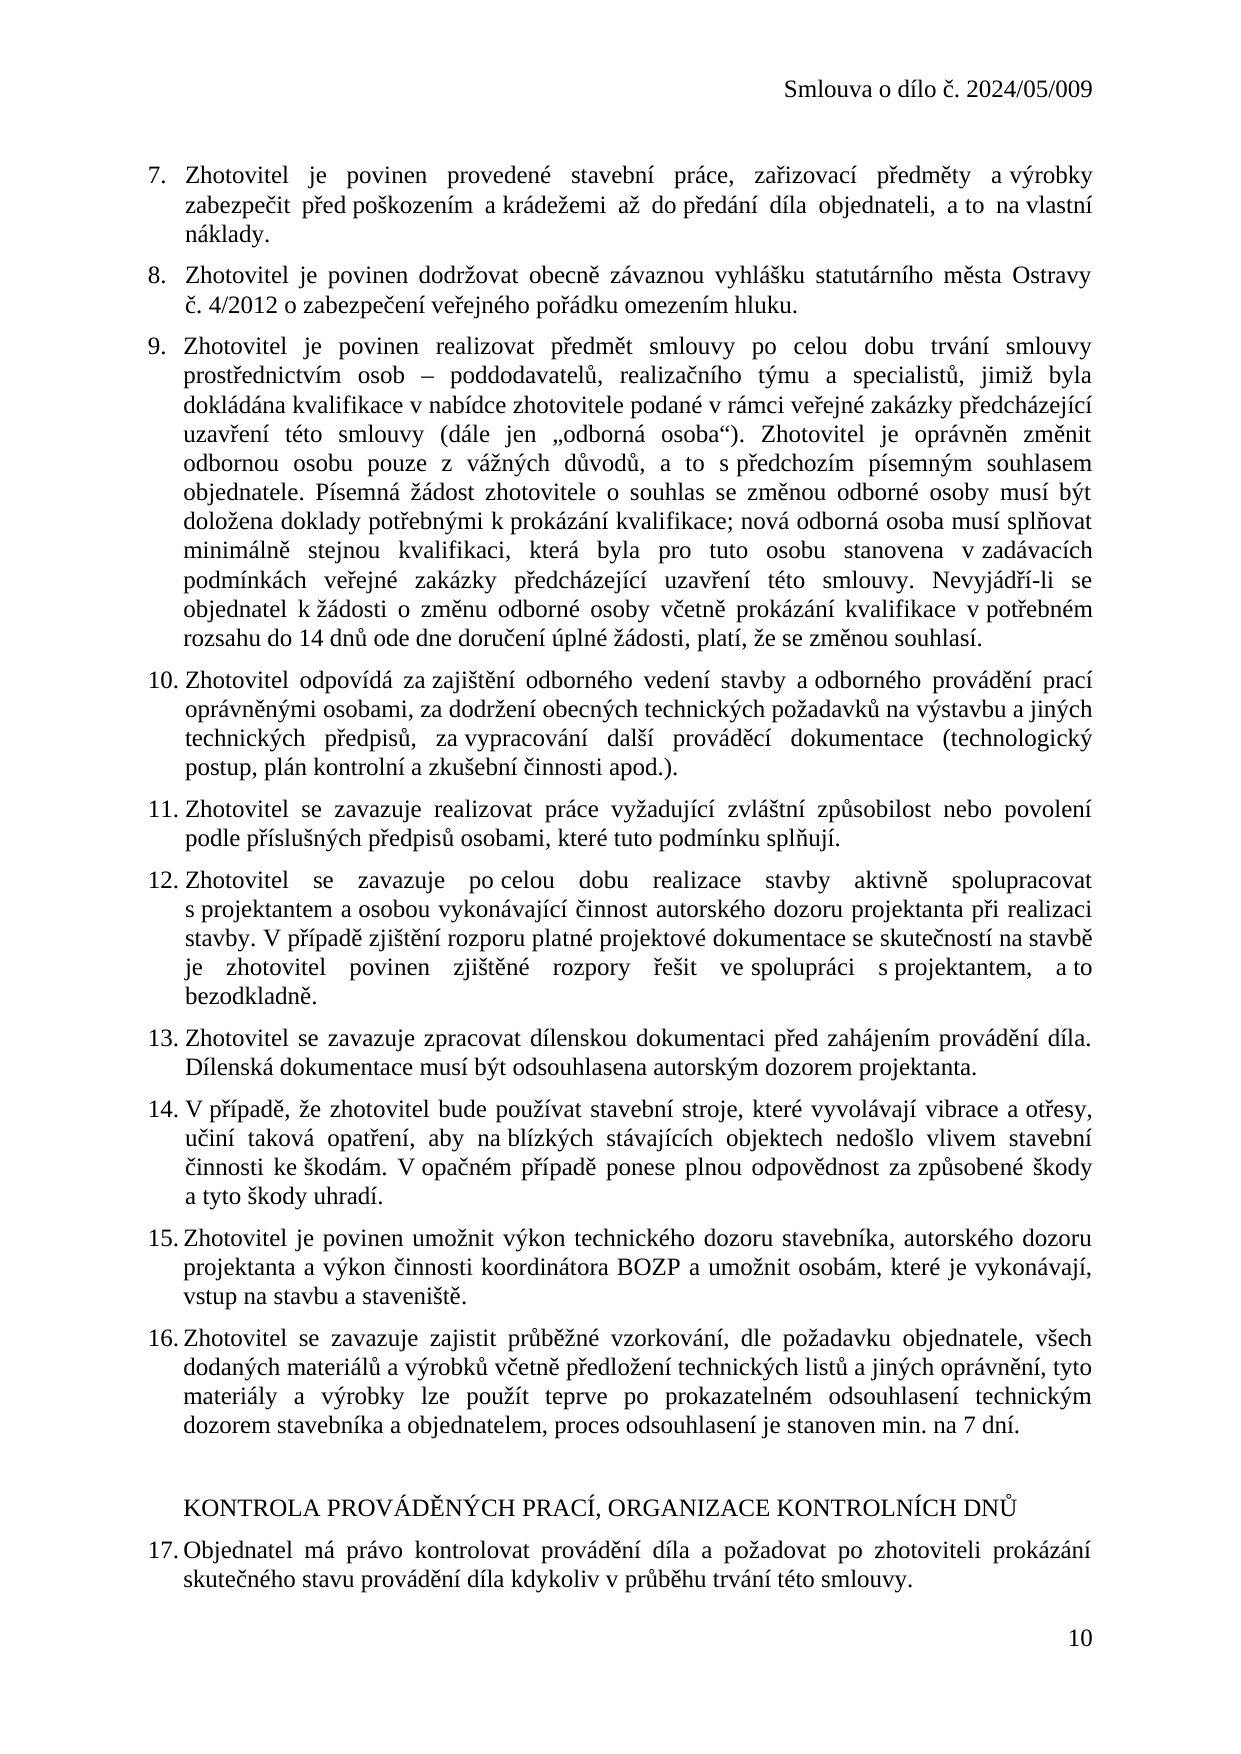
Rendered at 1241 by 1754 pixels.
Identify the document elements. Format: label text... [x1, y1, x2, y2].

list Objednatel má právo kontrolovat provádění díla a požadovat po zhotoviteli prokázání skutečného stavu provádění díla kdykoliv v průběhu trvání této smlouvy. [148, 1535, 1093, 1593]
list Zhotovitel je povinen provedené stavební práce, zařizovací předměty a výrobky zabezpečit před poškozením a krádežemi až do předání díla objednateli, a to na vlastní náklady. [148, 160, 1093, 248]
text Kontrola prováděných prací, organizace kontrolních dnů [183, 1493, 1093, 1522]
list Zhotovitel se zavazuje realizovat práce vyžadující zvláštní způsobilost nebo povolení podle příslušných předpisů osobami, které tuto podmínku splňují. [148, 793, 1093, 852]
list Zhotovitel je povinen realizovat předmět smlouvy po celou dobu trvání smlouvy prostřednictvím osob – poddodavatelů, realizačního týmu a specialistů, jimiž byla dokládána kvalifikace v nabídce zhotovitele podané v rámci veřejné zakázky předcházející uzavření této smlouvy (dále jen „odborná osoba“). Zhotovitel je oprávněn změnit odbornou osobu pouze z vážných důvodů, a to s předchozím písemným souhlasem objednatele. Písemná žádost zhotovitele o souhlas se změnou odborné osoby musí být doložena doklady potřebnými k prokázání kvalifikace; nová odborná osoba musí splňovat minimálně stejnou kvalifikaci, která byla pro tuto osobu stanovena v zadávacích podmínkách veřejné zakázky předcházející uzavření této smlouvy. Nevyjádří-li se objednatel k žádosti o změnu odborné osoby včetně prokázání kvalifikace v potřebném rozsahu do 14 dnů ode dne doručení úplné žádosti, platí, že se změnou souhlasí. [148, 331, 1093, 652]
list V případě, že zhotovitel bude používat stavební stroje, které vyvolávají vibrace a otřesy, učiní taková opatření, aby na blízkých stávajících objektech nedošlo vlivem stavební činnosti ke škodám. V opačném případě ponese plnou odpovědnost za způsobené škody a tyto škody uhradí. [148, 1093, 1093, 1210]
list Zhotovitel odpovídá za zajištění odborného vedení stavby a odborného provádění prací oprávněnými osobami, za dodržení obecných technických požadavků na výstavbu a jiných technických předpisů, za vypracování další prováděcí dokumentace (technologický postup, plán kontrolní a zkušební činnosti apod.). [148, 664, 1093, 781]
list Zhotovitel se zavazuje zpracovat dílenskou dokumentaci před zahájením provádění díla. Dílenská dokumentace musí být odsouhlasena autorským dozorem projektanta. [148, 1023, 1093, 1081]
list Zhotovitel je povinen dodržovat obecně závaznou vyhlášku statutárního města Ostravy č. 4/2012 o zabezpečení veřejného pořádku omezením hluku. [148, 260, 1093, 318]
list Zhotovitel je povinen umožnit výkon technického dozoru stavebníka, autorského dozoru projektanta a výkon činnosti koordinátora BOZP a umožnit osobám, které je vykonávají, vstup na stavbu a staveniště. [148, 1223, 1093, 1310]
list Zhotovitel se zavazuje zajistit průběžné vzorkování, dle požadavku objednatele, všech dodaných materiálů a výrobků včetně předložení technických listů a jiných oprávnění, tyto materiály a výrobky lze použít teprve po prokazatelném odsouhlasení technickým dozorem stavebníka a objednatelem, proces odsouhlasení je stanoven min. na 7 dní. [148, 1323, 1093, 1439]
list Zhotovitel se zavazuje po celou dobu realizace stavby aktivně spolupracovat s projektantem a osobou vykonávající činnost autorského dozoru projektanta při realizaci stavby. V případě zjištění rozporu platné projektové dokumentace se skutečností na stavbě je zhotovitel povinen zjištěné rozpory řešit ve spolupráci s projektantem, a to bezodkladně. [148, 864, 1093, 1010]
